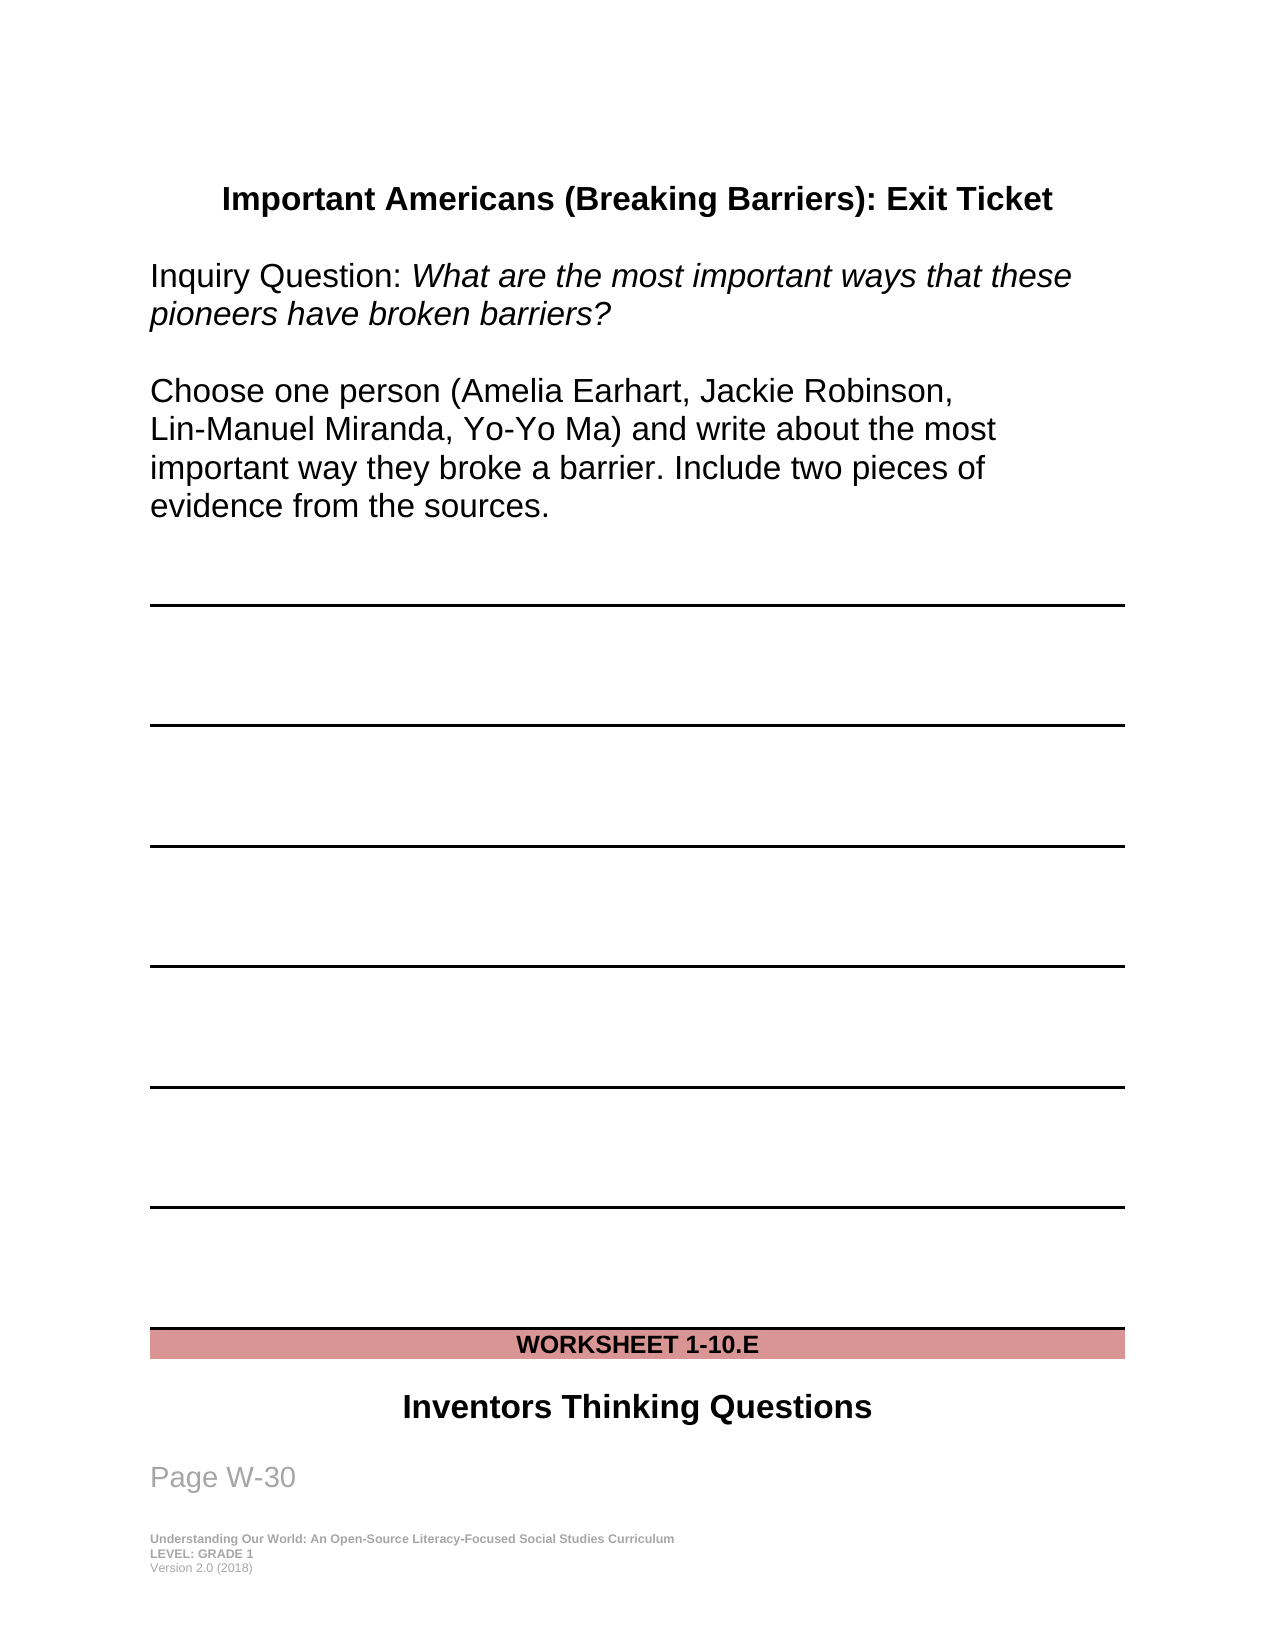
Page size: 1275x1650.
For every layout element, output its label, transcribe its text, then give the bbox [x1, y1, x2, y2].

text Inquiry Question: What are the most important ways that these pioneers have broken barriers? [150, 256, 1125, 332]
text Lin-Manuel Miranda, Yo-Yo Ma) and write about the most important way they broke a barrier. Include two pieces of evidence from the sources. [150, 409, 1125, 525]
text Inventors Thinking Questions [150, 1387, 1125, 1426]
text WORKSHEET 1-10.E [150, 1330, 1125, 1359]
text Important Americans (Breaking Barriers): Exit Ticket [150, 179, 1125, 217]
text Choose one person (Amelia Earhart, Jackie Robinson, [150, 371, 1125, 409]
